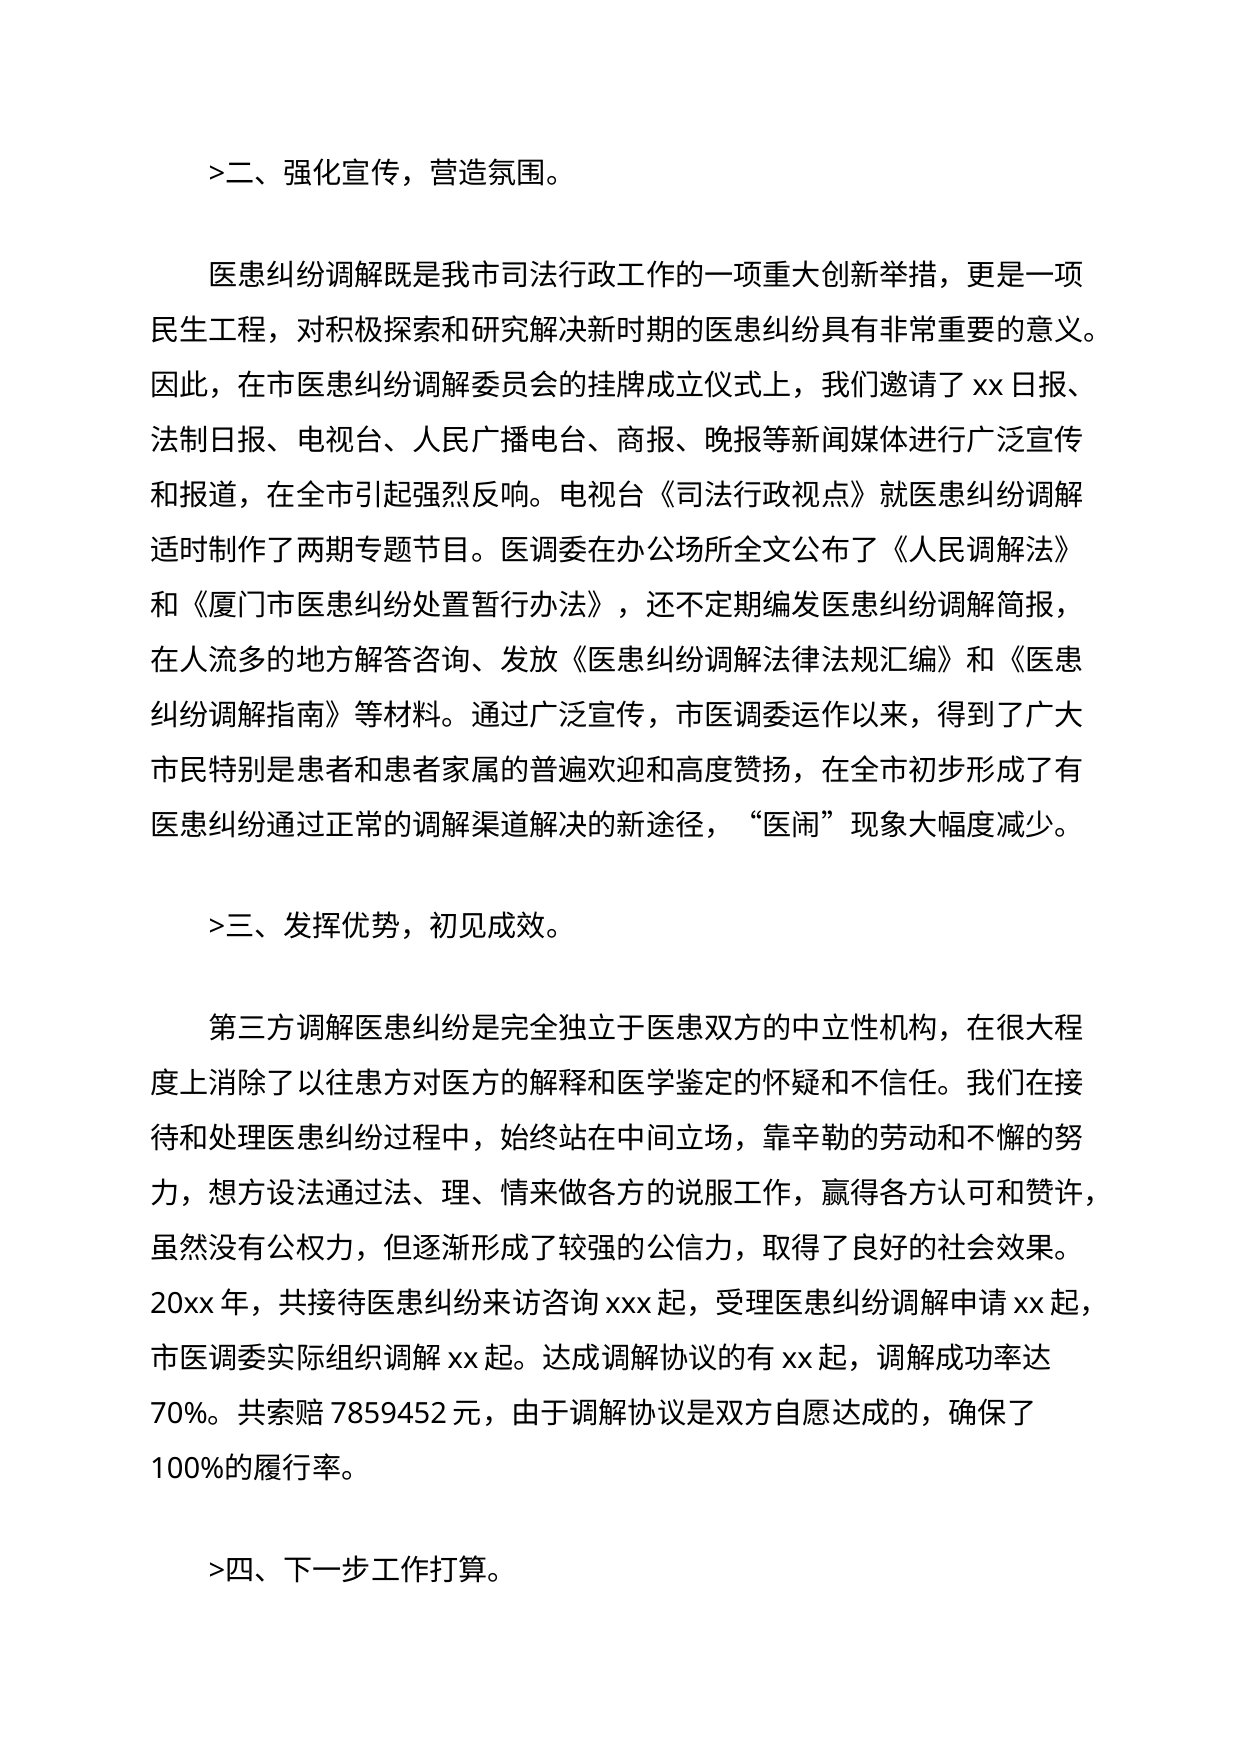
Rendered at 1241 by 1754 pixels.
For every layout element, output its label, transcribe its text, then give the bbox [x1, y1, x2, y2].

text >四、下一步工作打算。 [150, 1546, 1090, 1589]
text >二、强化宣传，营造氛围。 [150, 150, 1090, 192]
text >三、发挥优势，初见成效。 [150, 903, 1090, 945]
text 第三方调解医患纠纷是完全独立于医患双方的中立性机构，在很大程度上消除了以往患方对医方的解释和医学鉴定的怀疑和不信任。我们在接待和处理医患纠纷过程中，始终站在中间立场，靠辛勒的劳动和不懈的努力，想方设法通过法、理、情来做各方的说服工作，赢得各方认可和赞许，虽然没有公权力，但逐渐形成了较强的公信力，取得了良好的社会效果。20xx年，共接待医患纠纷来访咨询xxx起，受理医患纠纷调解申请xx起，市医调委实际组织调解xx起。达成调解协议的有xx起，调解成功率达70%。共索赔7859452元，由于调解协议是双方自愿达成的，确保了100%的履行率。 [150, 1005, 1090, 1487]
text 医患纠纷调解既是我市司法行政工作的一项重大创新举措，更是一项民生工程，对积极探索和研究解决新时期的医患纠纷具有非常重要的意义。因此，在市医患纠纷调解委员会的挂牌成立仪式上，我们邀请了xx日报、法制日报、电视台、人民广播电台、商报、晚报等新闻媒体进行广泛宣传和报道，在全市引起强烈反响。电视台《司法行政视点》就医患纠纷调解适时制作了两期专题节目。医调委在办公场所全文公布了《人民调解法》和《厦门市医患纠纷处置暂行办法》，还不定期编发医患纠纷调解简报，在人流多的地方解答咨询、发放《医患纠纷调解法律法规汇编》和《医患纠纷调解指南》等材料。通过广泛宣传，市医调委运作以来，得到了广大市民特别是患者和患者家属的普遍欢迎和高度赞扬，在全市初步形成了有医患纠纷通过正常的调解渠道解决的新途径，“医闹”现象大幅度减少。 [150, 252, 1090, 843]
